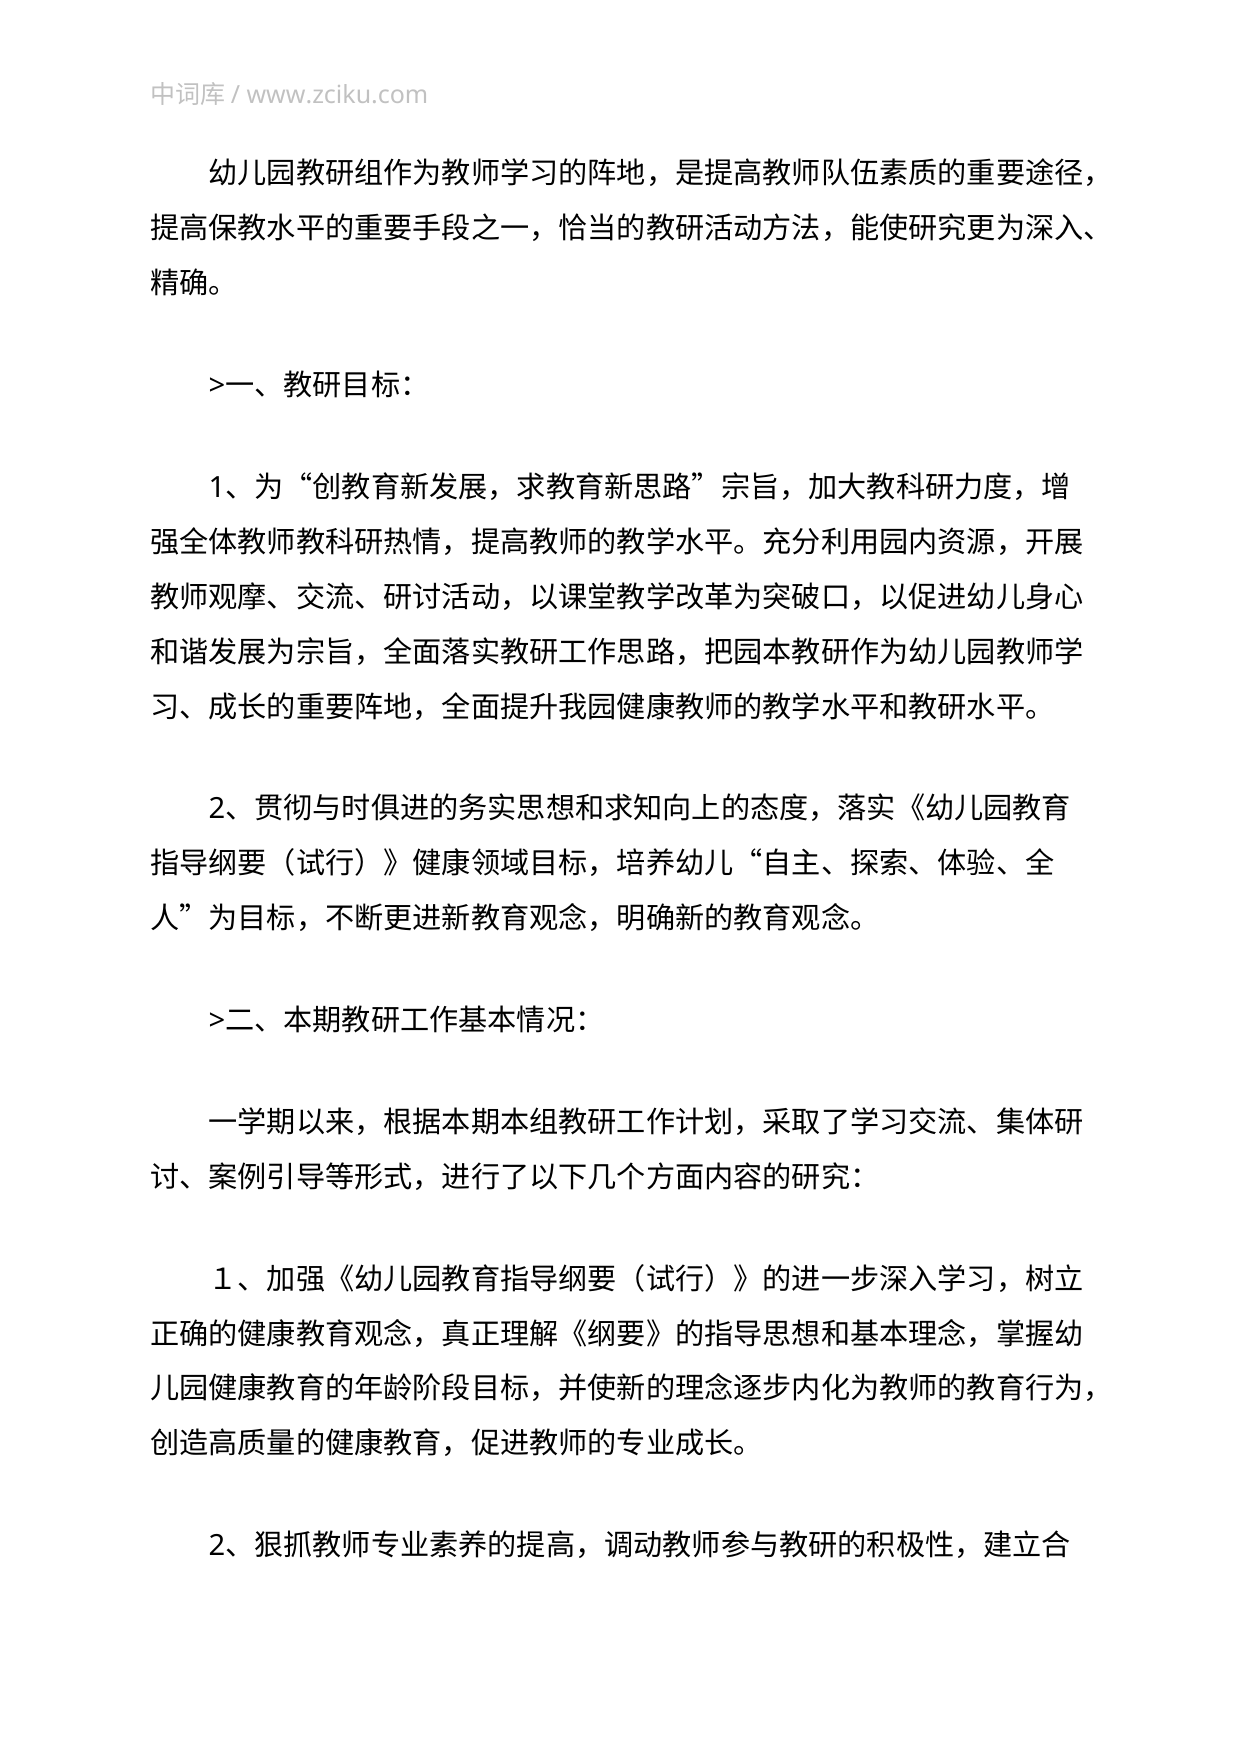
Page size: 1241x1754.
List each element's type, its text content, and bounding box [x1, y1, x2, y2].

text 一学期以来，根据本期本组教研工作计划，采取了学习交流、集体研讨、案例引导等形式，进行了以下几个方面内容的研究： [150, 1099, 1090, 1196]
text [150, 1522, 1090, 1564]
text >一、教研目标： [150, 362, 1090, 404]
text 2、贯彻与时俱进的务实思想和求知向上的态度，落实《幼儿园教育指导纲要（试行）》健康领域目标，培养幼儿“自主、探索、体验、全人”为目标，不断更进新教育观念，明确新的教育观念。 [150, 785, 1090, 937]
text 幼儿园教研组作为教师学习的阵地，是提高教师队伍素质的重要途径，提高保教水平的重要手段之一，恰当的教研活动方法，能使研究更为深入、精确。 [150, 150, 1090, 302]
text １、加强《幼儿园教育指导纲要（试行）》的进一步深入学习，树立正确的健康教育观念，真正理解《纲要》的指导思想和基本理念，掌握幼儿园健康教育的年龄阶段目标，并使新的理念逐步内化为教师的教育行为，创造高质量的健康教育，促进教师的专业成长。 [150, 1255, 1090, 1462]
text >二、本期教研工作基本情况： [150, 997, 1090, 1039]
text 1、为“创教育新发展，求教育新思路”宗旨，加大教科研力度，增强全体教师教科研热情，提高教师的教学水平。充分利用园内资源，开展教师观摩、交流、研讨活动，以课堂教学改革为突破口，以促进幼儿身心和谐发展为宗旨，全面落实教研工作思路，把园本教研作为幼儿园教师学习、成长的重要阵地，全面提升我园健康教师的教学水平和教研水平。 [150, 463, 1090, 726]
